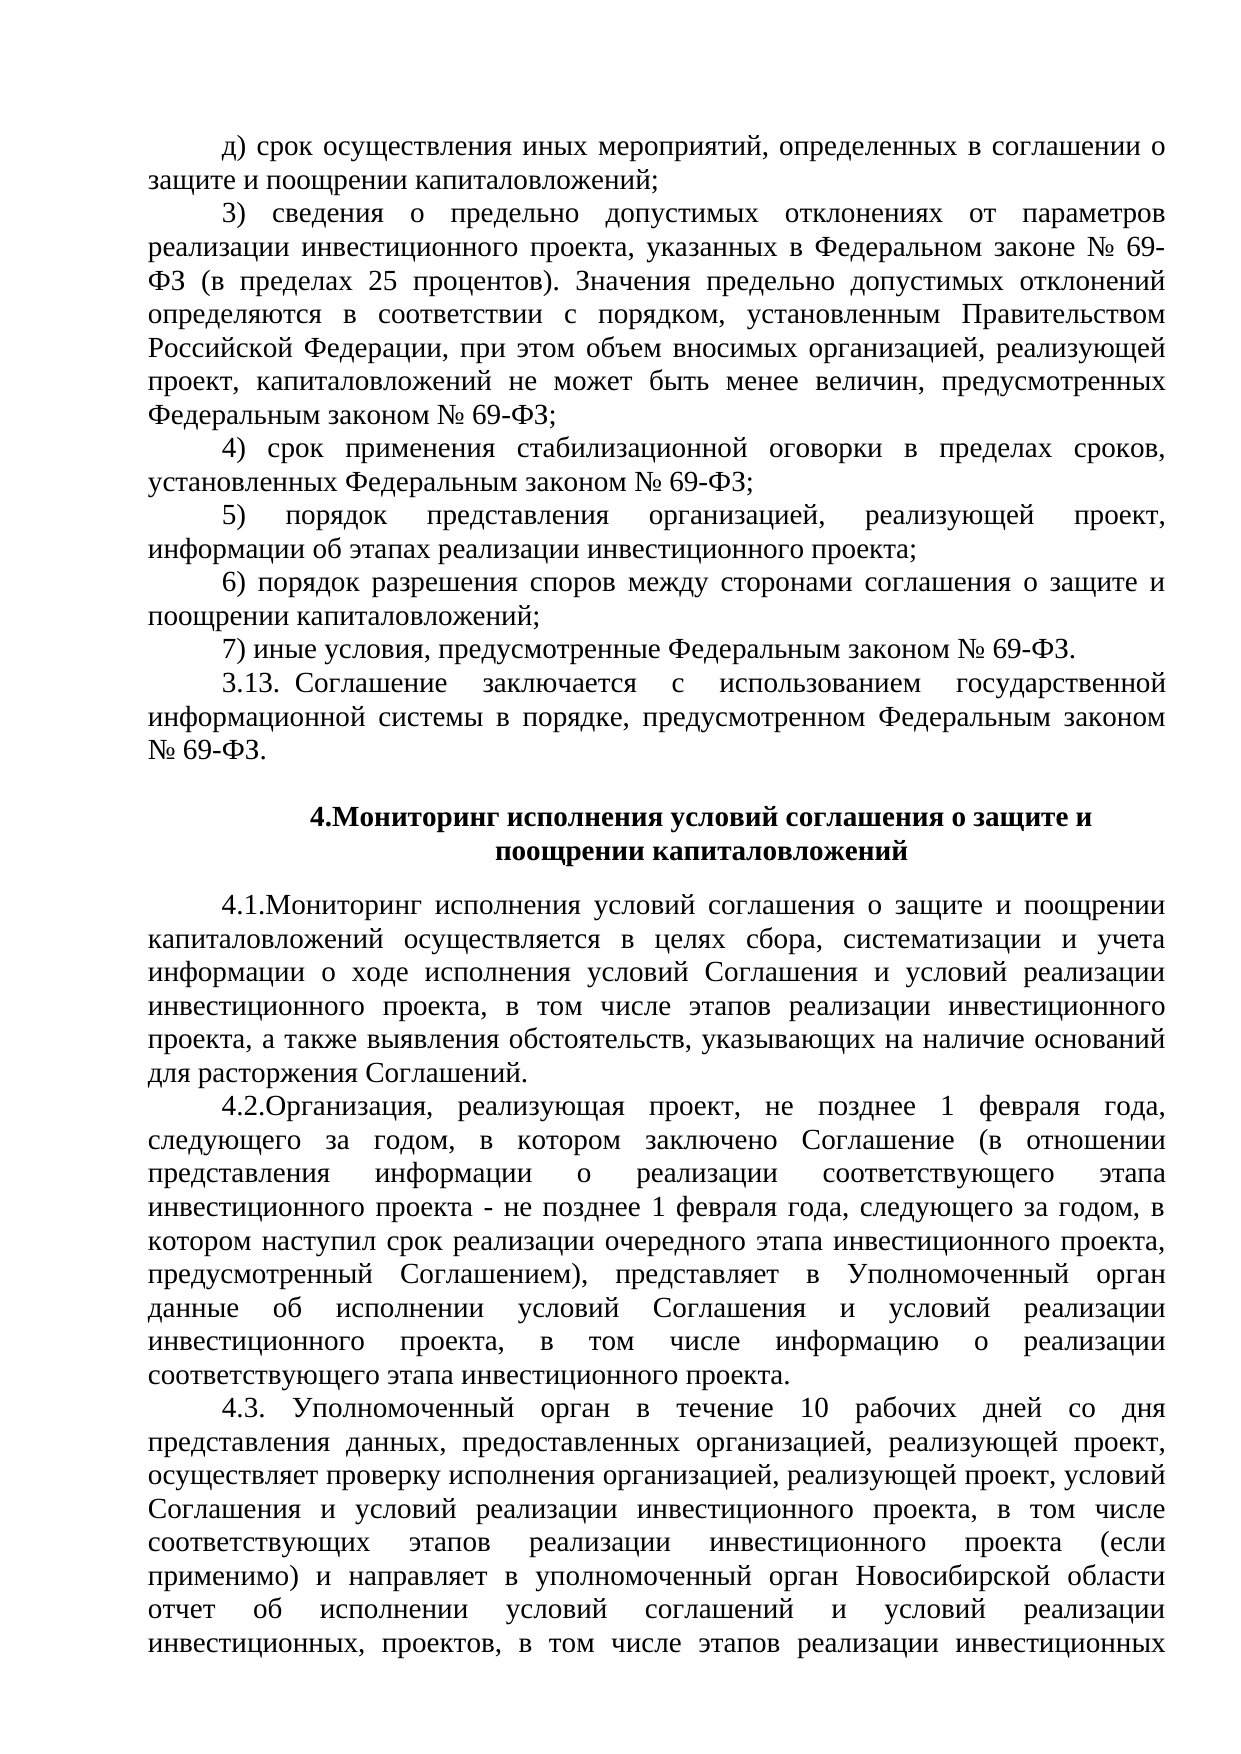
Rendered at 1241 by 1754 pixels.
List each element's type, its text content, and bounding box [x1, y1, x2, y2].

text 3) сведения о предельно допустимых отклонениях от параметров реализации инвестиционного проекта, указанных в Федеральном законе № 69-ФЗ (в пределах 25 процентов). Значения предельно допустимых отклонений определяются в соответствии с порядком, установленным Правительством Российской Федерации, при этом объем вносимых организацией, реализующей проект, капиталовложений не может быть менее величин, предусмотренных Федеральным законом № 69-ФЗ; [148, 196, 1167, 430]
list 4.Мониторинг исполнения условий соглашения о защите и поощрении капиталовложений [236, 799, 1167, 866]
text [148, 1390, 1167, 1659]
text 6) порядок разрешения споров между сторонами соглашения о защите и поощрении капиталовложений; [148, 564, 1167, 632]
text 4) срок применения стабилизационной оговорки в пределах сроков, установленных Федеральным законом № 69-ФЗ; [148, 430, 1167, 497]
text 7) иные условия, предусмотренные Федеральным законом № 69-ФЗ. [148, 632, 1167, 665]
text 4.1.Мониторинг исполнения условий соглашения о защите и поощрении капиталовложений осуществляется в целях сбора, систематизации и учета информации о ходе исполнения условий Соглашения и условий реализации инвестиционного проекта, в том числе этапов реализации инвестиционного проекта, а также выявления обстоятельств, указывающих на наличие оснований для расторжения Соглашений. [148, 887, 1167, 1088]
text д) срок осуществления иных мероприятий, определенных в соглашении о защите и поощрении капиталовложений; [148, 128, 1167, 196]
text 4.2.Организация, реализующая проект, не позднее 1 февраля года, следующего за годом, в котором заключено Соглашение (в отношении представления информации о реализации соответствующего этапа инвестиционного проекта - не позднее 1 февраля года, следующего за годом, в котором наступил срок реализации очередного этапа инвестиционного проекта, предусмотренный Соглашением), представляет в Уполномоченный орган данные об исполнении условий Соглашения и условий реализации инвестиционного проекта, в том числе информацию о реализации соответствующего этапа инвестиционного проекта. [148, 1088, 1167, 1390]
text 5) порядок представления организацией, реализующей проект, информации об этапах реализации инвестиционного проекта; [148, 497, 1167, 564]
text 3.13. Соглашение заключается с использованием государственной информационной системы в порядке, предусмотренном Федеральным законом № 69-ФЗ. [148, 665, 1167, 766]
